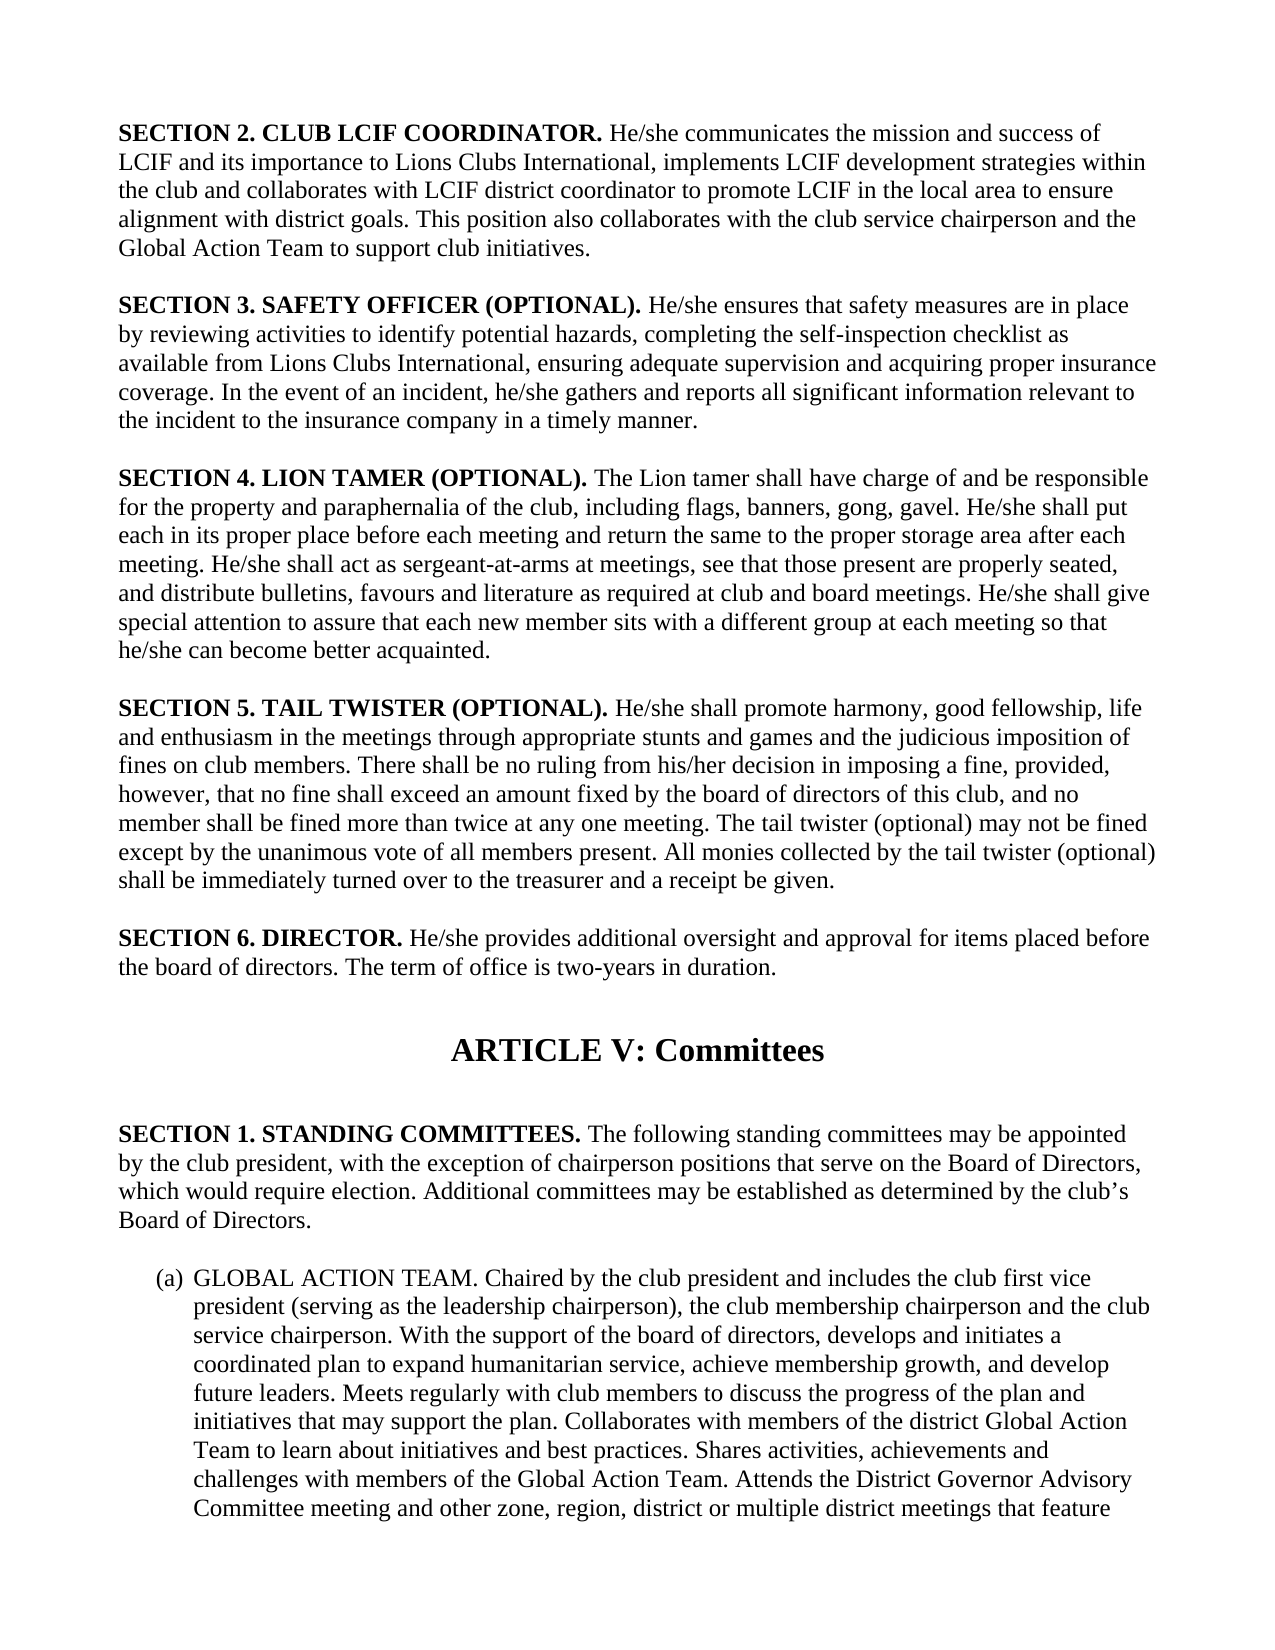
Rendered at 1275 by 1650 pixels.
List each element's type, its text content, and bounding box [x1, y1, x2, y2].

text ARTICLE V: Committees [118, 1031, 1157, 1069]
text Section 6. DIRECTOR. He/she provides additional oversight and approval for items placed before the board of directors. The term of office is two-years in duration. [118, 923, 1157, 981]
text Section 5. TAIL TWISTER (Optional). He/she shall promote harmony, good fellowship, life and enthusiasm in the meetings through appropriate stunts and games and the judicious imposition of fines on club members. There shall be no ruling from his/her decision in imposing a fine, provided, however, that no fine shall exceed an amount fixed by the board of directors of this club, and no member shall be fined more than twice at any one meeting. The tail twister (optional) may not be fined except by the unanimous vote of all members present. All monies collected by the tail twister (optional) shall be immediately turned over to the treasurer and a receipt be given. [118, 693, 1157, 894]
text Section 3. SAFETY OFFICER (Optional). He/she ensures that safety measures are in place by reviewing activities to identify potential hazards, completing the self-inspection checklist as available from Lions Clubs International, ensuring adequate supervision and acquiring proper insurance coverage. In the event of an incident, he/she gathers and reports all significant information relevant to the incident to the insurance company in a timely manner. [118, 291, 1157, 434]
text Section 2. CLUB LCIF COORDINATOR. He/she communicates the mission and success of LCIF and its importance to Lions Clubs International, implements LCIF development strategies within the club and collaborates with LCIF district coordinator to promote LCIF in the local area to ensure alignment with district goals. This position also collaborates with the club service chairperson and the Global Action Team to support club initiatives. [118, 118, 1157, 262]
text Section 1. STANDING COMMITTEES. The following standing committees may be appointed by the club president, with the exception of chairperson positions that serve on the Board of Directors, which would require election. Additional committees may be established as determined by the club’s Board of Directors. [118, 1119, 1157, 1234]
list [156, 1263, 1157, 1521]
text Section 4. LION TAMER (Optional). The Lion tamer shall have charge of and be responsible for the property and paraphernalia of the club, including flags, banners, gong, gavel. He/she shall put each in its proper place before each meeting and return the same to the proper storage area after each meeting. He/she shall act as sergeant-at-arms at meetings, see that those present are properly seated, and distribute bulletins, favours and literature as required at club and board meetings. He/she shall give special attention to assure that each new member sits with a different group at each meeting so that he/she can become better acquainted. [118, 463, 1157, 664]
